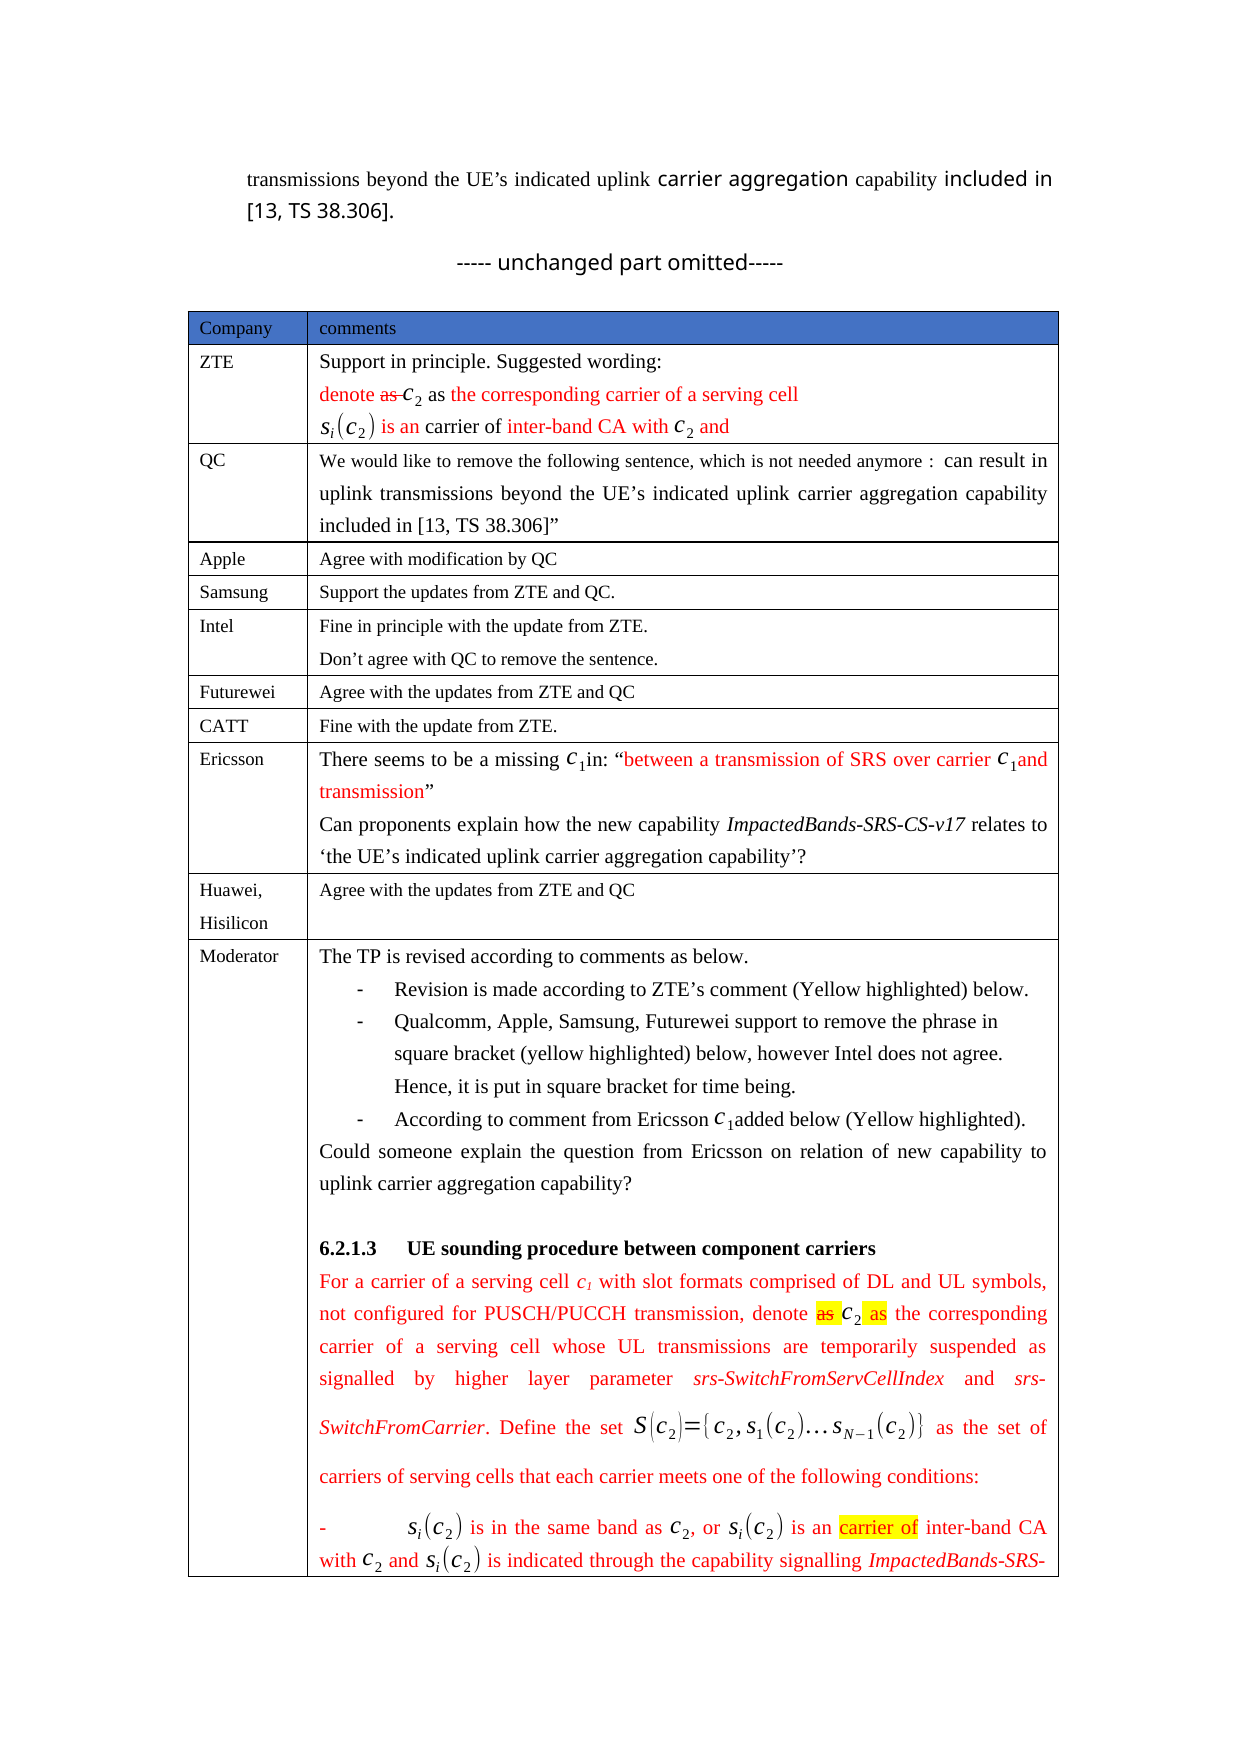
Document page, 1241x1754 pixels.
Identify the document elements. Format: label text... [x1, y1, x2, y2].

text ----- unchanged part omitted----- [187, 246, 1053, 278]
table_cell Agree with the updates from ZTE and QC [308, 676, 1058, 708]
table_cell QC [189, 444, 307, 541]
table_cell Fine with the update from ZTE. [308, 709, 1058, 742]
table_cell Support in principle. Suggested wording: denote as as the corresponding carrier of a serving cell is an carrier of inter-band CA with and [308, 345, 1058, 443]
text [217, 162, 1053, 227]
table_header Company [189, 312, 307, 344]
table_cell Futurewei [189, 676, 307, 708]
table_cell We would like to remove the following sentence, which is not needed anymore : can result in uplink transmissions beyond the UE’s indicated uplink carrier aggregation capability included in [13, TS 38.306]” [308, 444, 1058, 541]
table_cell Moderator [189, 940, 307, 1576]
table_cell Support the updates from ZTE and QC. [308, 576, 1058, 608]
table_header comments [308, 312, 1058, 344]
table_cell Agree with modification by QC [308, 543, 1058, 575]
table_cell There seems to be a missing in: “between a transmission of SRS over carrier and transmission” Can proponents explain how the new capability ImpactedBands-SRS-CS-v17 relates to ‘the UE’s indicated uplink carrier aggregation capability’? [308, 743, 1058, 873]
table_cell Intel [189, 610, 307, 674]
table_cell Apple [189, 543, 307, 575]
table_cell ZTE [189, 345, 307, 443]
table_cell Agree with the updates from ZTE and QC [308, 874, 1058, 939]
table_cell CATT [189, 709, 307, 742]
table_cell Huawei, Hisilicon [189, 874, 307, 939]
table_cell Fine in principle with the update from ZTE. Don’t agree with QC to remove the sentence. [308, 610, 1058, 674]
table_cell Samsung [189, 576, 307, 608]
table_cell Ericsson [189, 743, 307, 873]
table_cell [308, 940, 1058, 1576]
